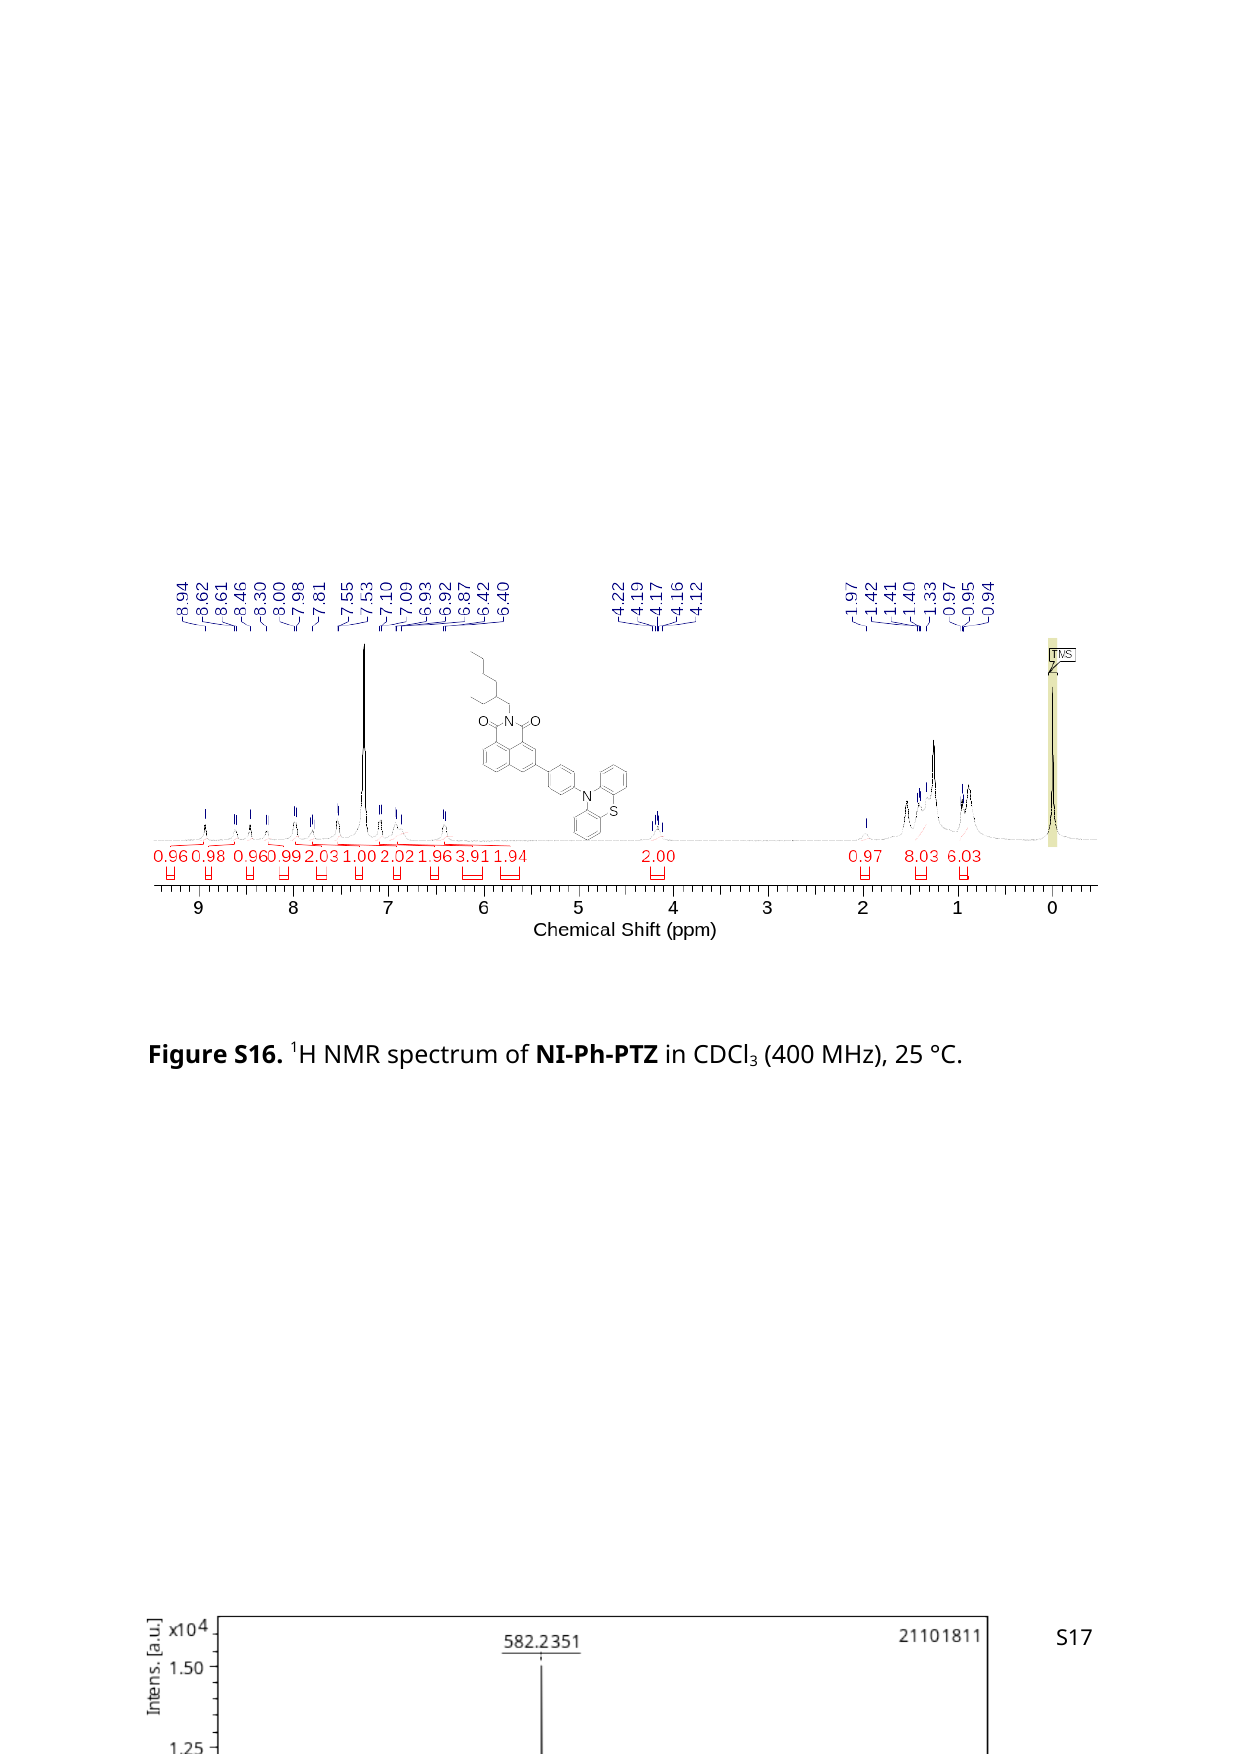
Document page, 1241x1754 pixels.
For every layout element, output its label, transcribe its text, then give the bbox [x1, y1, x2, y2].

text Figure S16. 1H NMR spectrum of NI-Ph-PTZ in CDCl3 (400 MHz), 25 °C. [148, 1037, 1093, 1071]
